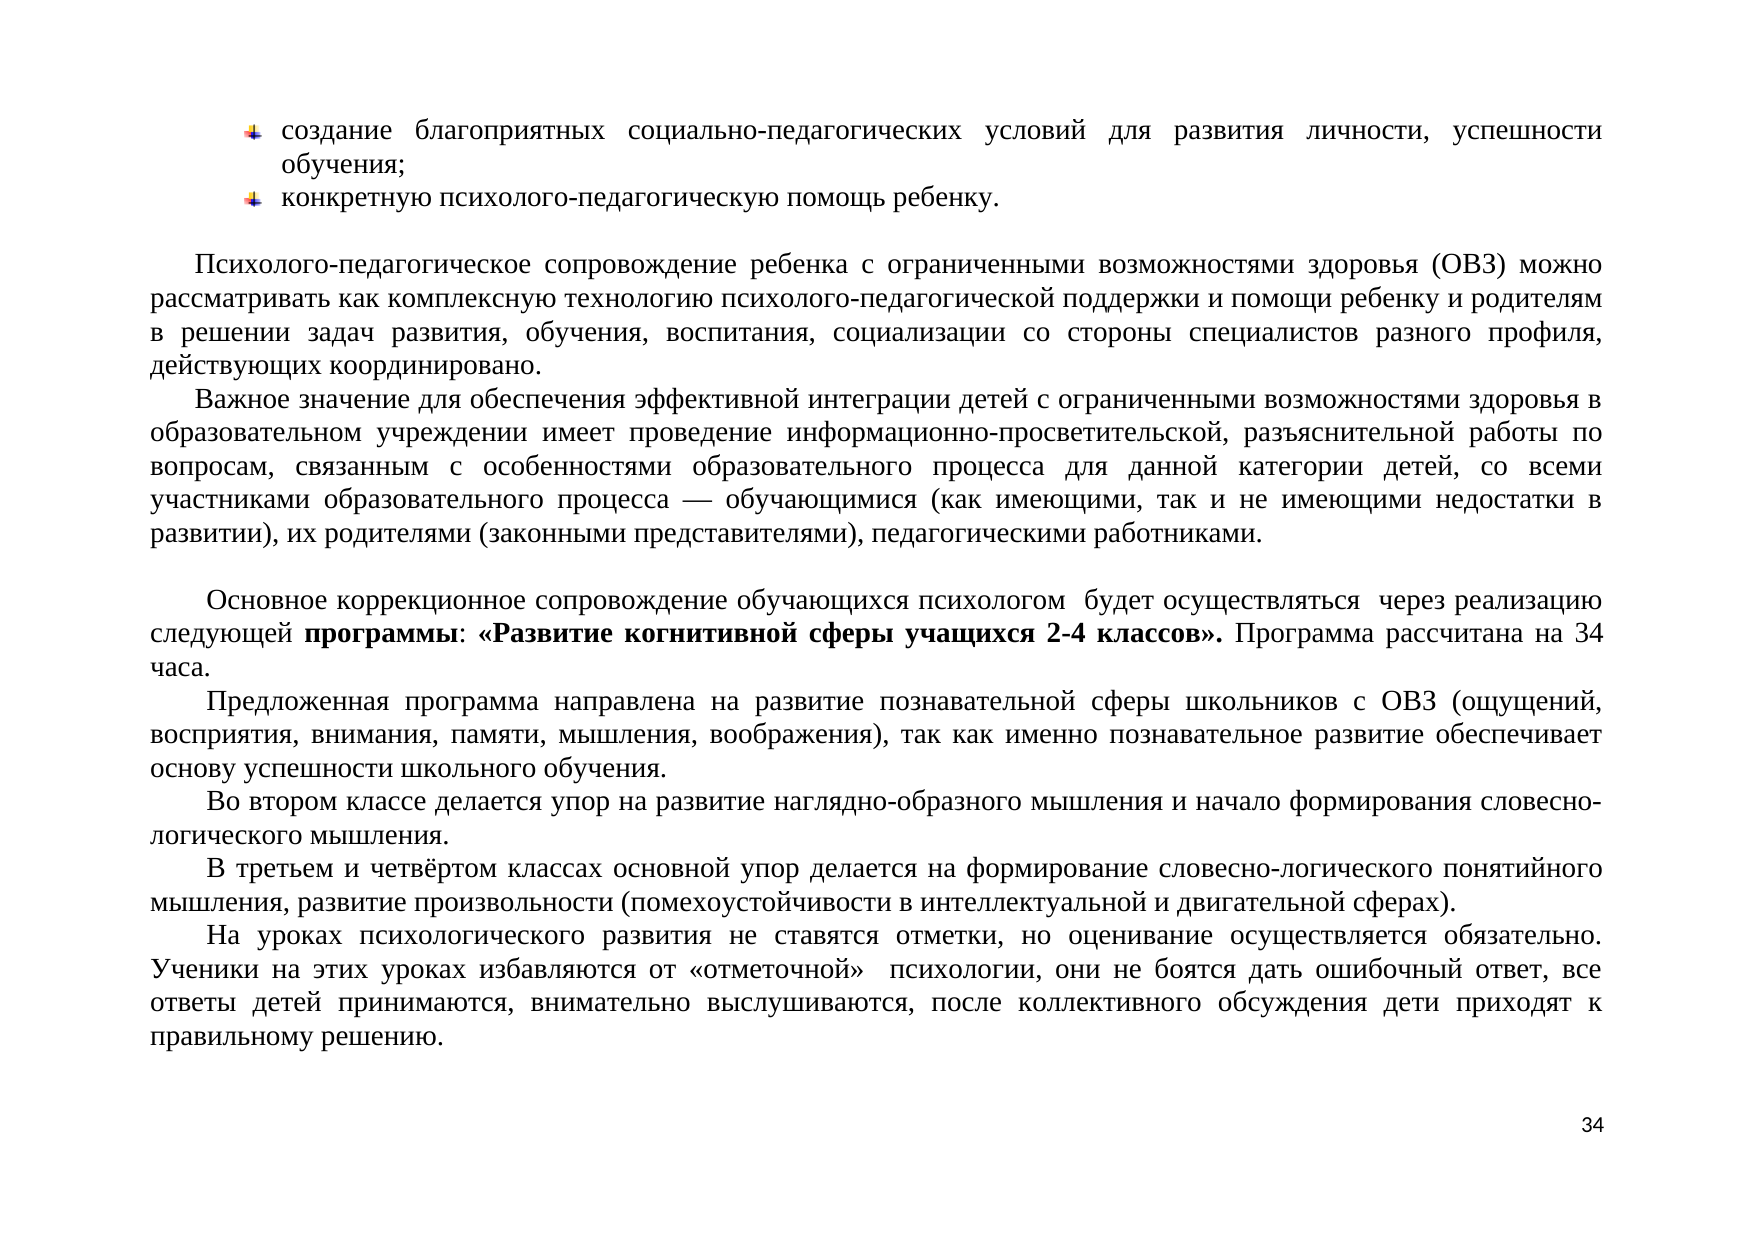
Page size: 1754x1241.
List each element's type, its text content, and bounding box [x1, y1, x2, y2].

text Предложенная программа направлена на развитие познавательной сферы школьников с ОВЗ (ощущений, восприятия, внимания, памяти, мышления, воображения), так как именно познавательное развитие обеспечивает основу успешности школьного обучения. [150, 683, 1604, 783]
text Психолого-педагогическое сопровождение ребенка с ограниченными возможностями здоровья (ОВЗ) можно рассматривать как комплексную технологию психолого-педагогической поддержки и помощи ребенку и родителям в решении задач развития, обучения, воспитания, социализации со стороны специалистов разного профиля, действующих координировано. [150, 247, 1604, 381]
picture [244, 123, 262, 140]
text Во втором классе делается упор на развитие наглядно-образного мышления и начало формирования словесно-логического мышления. [150, 783, 1604, 850]
text В третьем и четвёртом классах основной упор делается на формирование словесно-логического понятийного мышления, развитие произвольности (помехоустойчивости в интеллектуальной и двигательной сферах). [150, 850, 1604, 917]
list конкретную психолого-педагогическую помощь ребенку. [244, 179, 1604, 213]
list создание благоприятных социально-педагогических условий для развития личности, успешности обучения; [244, 112, 1604, 179]
picture [244, 190, 262, 207]
text На уроках психологического развития не ставятся отметки, но оценивание осуществляется обязательно. Ученики на этих уроках избавляются от «отметочной» психологии, они не боятся дать ошибочный ответ, все ответы детей принимаются, внимательно выслушиваются, после коллективного обсуждения дети приходят к правильному решению. [150, 917, 1604, 1052]
text Основное коррекционное сопровождение обучающихся психологом будет осуществляться через реализацию следующей программы: «Развитие когнитивной сферы учащихся 2-4 классов». Программа рассчитана на 34 часа. [150, 582, 1604, 683]
text Важное значение для обеспечения эффективной интеграции детей с ограниченными возможностями здоровья в образовательном учреждении имеет проведение информационно-просветительской, разъяснительной работы по вопросам, связанным с особенностями образовательного процесса для данной категории детей, со всеми участниками образовательного процесса — обучающимися (как имеющими, так и не имеющими недостатки в развитии), их родителями (законными представителями), педагогическими работниками. [150, 381, 1604, 548]
